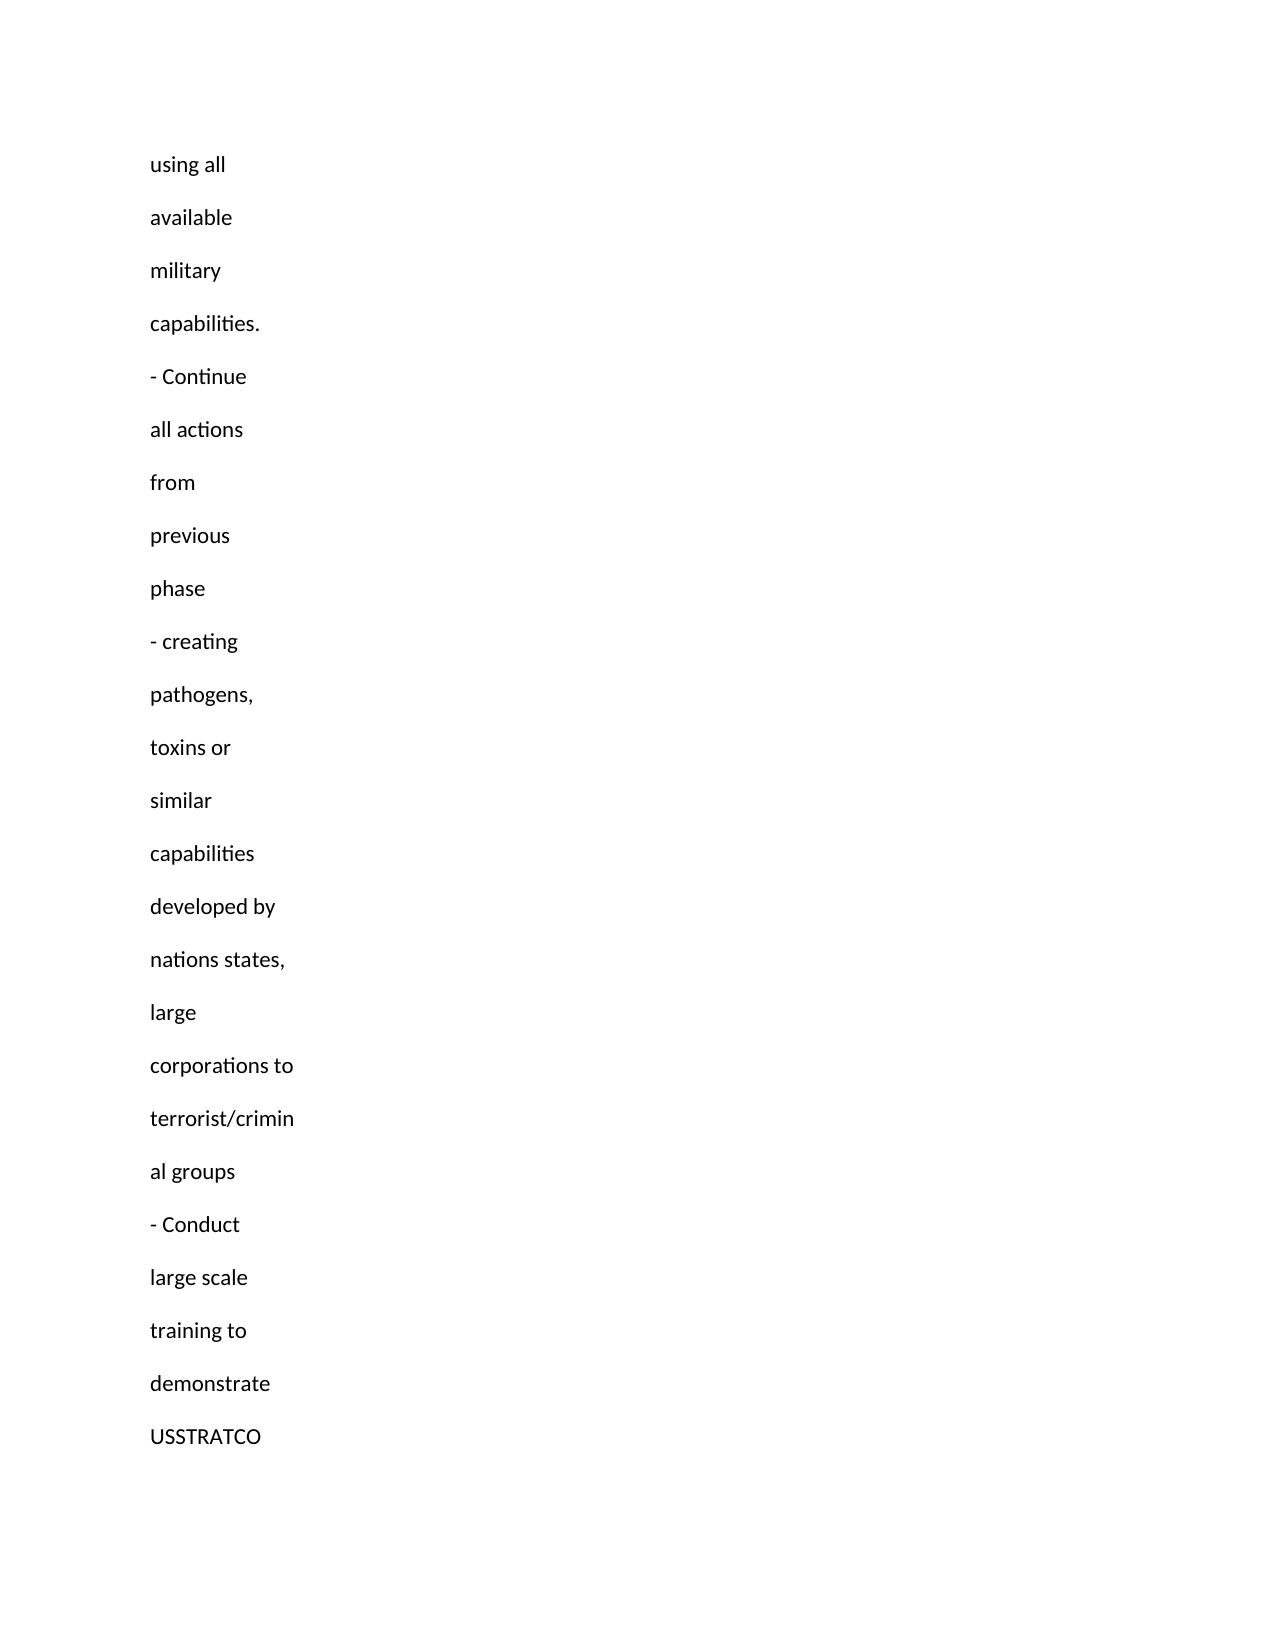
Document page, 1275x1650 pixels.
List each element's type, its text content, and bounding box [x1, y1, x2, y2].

text - creating [150, 627, 1125, 655]
text available [150, 203, 1125, 231]
text military [150, 256, 1125, 284]
text previous [150, 521, 1125, 549]
text nations states, [150, 945, 1125, 973]
text pathogens, [150, 680, 1125, 708]
text demonstrate [150, 1369, 1125, 1397]
text phase [150, 574, 1125, 602]
text similar [150, 786, 1125, 814]
text developed by [150, 892, 1125, 920]
text using all [150, 150, 1125, 178]
text all actions [150, 415, 1125, 443]
text - Continue [150, 362, 1125, 390]
text USSTRATCO [150, 1422, 1125, 1451]
text - Conduct [150, 1210, 1125, 1238]
text large scale [150, 1263, 1125, 1291]
text toxins or [150, 733, 1125, 761]
text capabilities [150, 839, 1125, 867]
text corporations to [150, 1051, 1125, 1079]
text al groups [150, 1157, 1125, 1185]
text capabilities. [150, 309, 1125, 337]
text training to [150, 1316, 1125, 1344]
text from [150, 468, 1125, 496]
text large [150, 998, 1125, 1026]
text terrorist/crimin [150, 1104, 1125, 1132]
